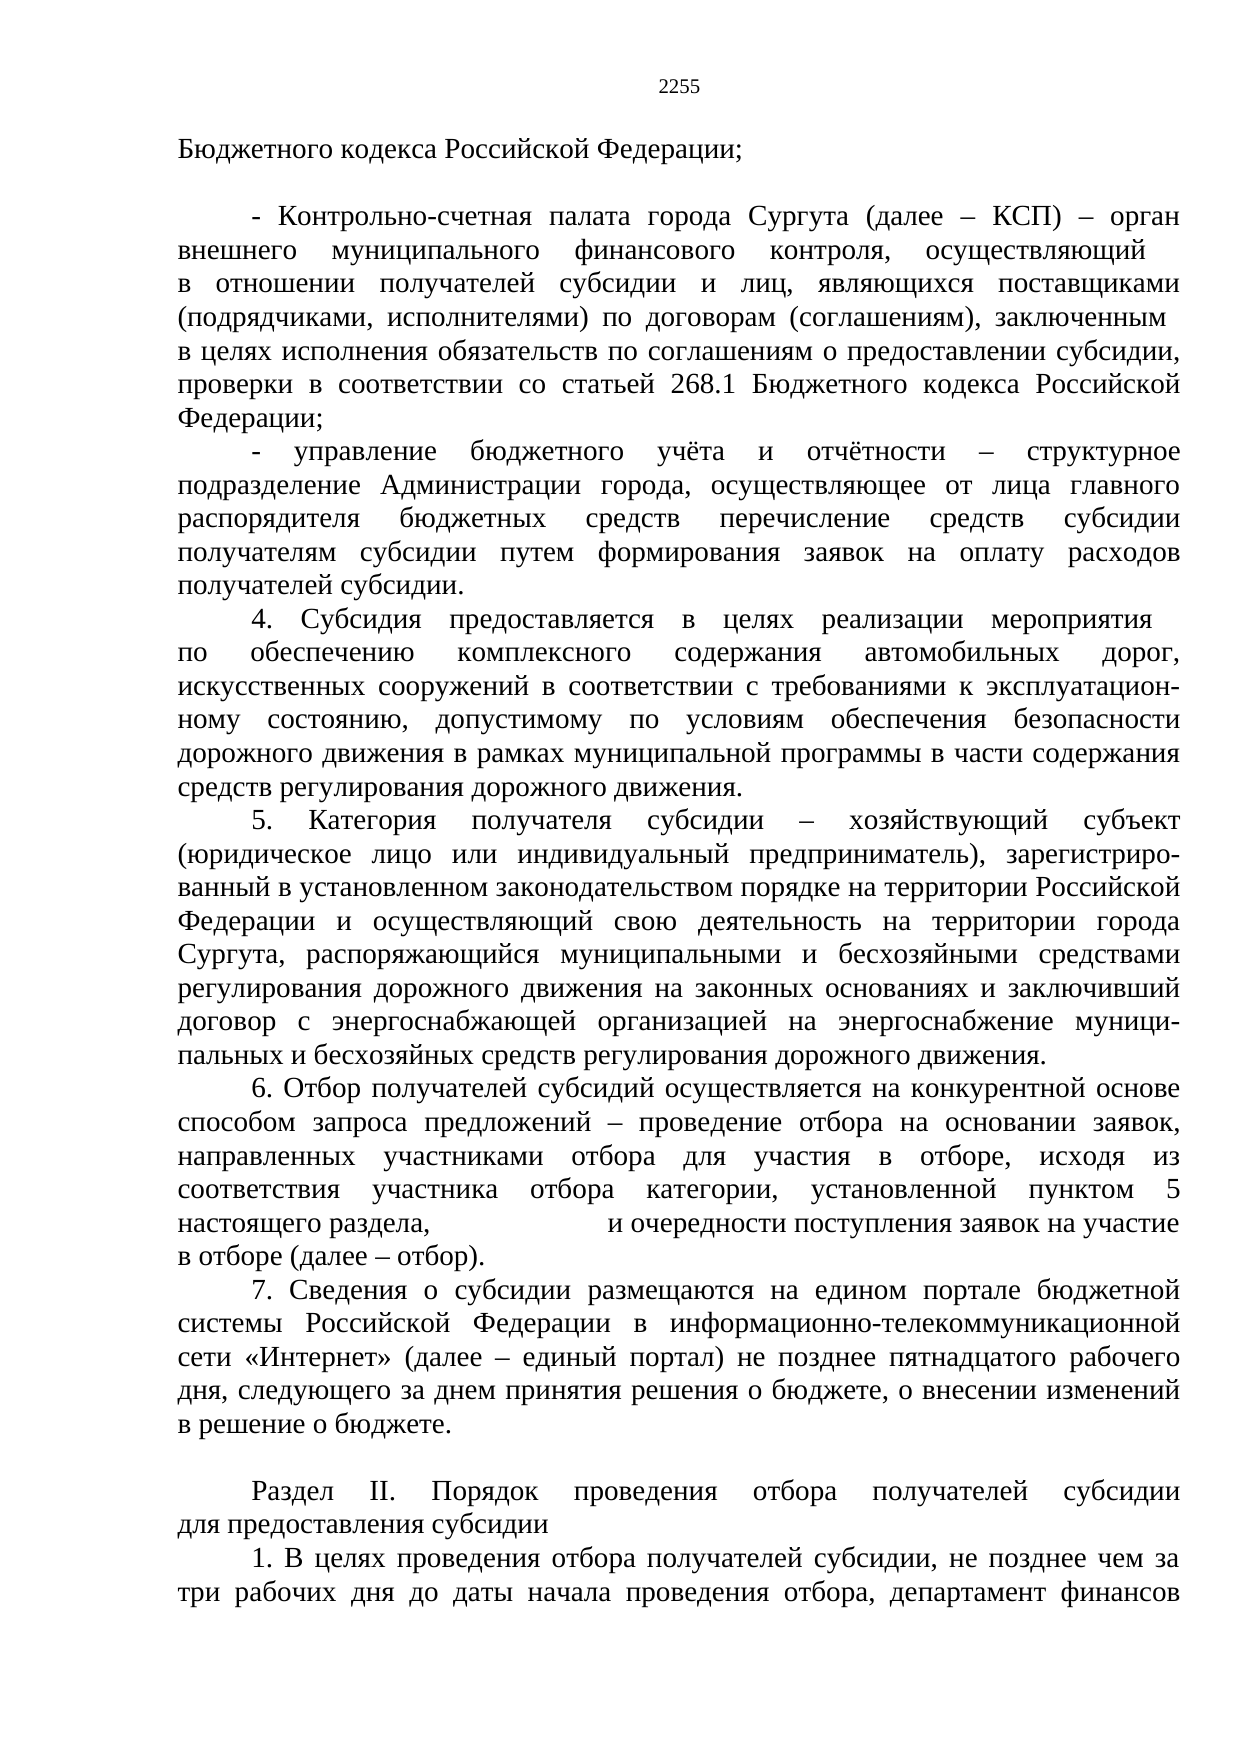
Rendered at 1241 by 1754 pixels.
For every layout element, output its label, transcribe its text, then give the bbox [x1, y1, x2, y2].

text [177, 131, 1181, 165]
text - Контрольно-счетная палата города Сургута (далее – КСП) – орган внешнего муниципального финансового контроля, осуществляющий в отношении получателей субсидии и лиц, являющихся поставщиками (подрядчиками, исполнителями) по договорам (соглашениям), заключенным в целях исполнения обязательств по соглашениям о предоставлении субсидии, проверки в соответствии со статьей 268.1 Бюджетного кодекса Российской Федерации; [177, 198, 1181, 433]
text 4. Субсидия предоставляется в целях реализации мероприятия по обеспечению комплексного содержания автомобильных дорог, искусственных сооружений в соответствии с требованиями к эксплуатацион-ному состоянию, допустимому по условиям обеспечения безопасности дорожного движения в рамках муниципальной программы в части содержания средств регулирования дорожного движения. [177, 601, 1181, 802]
text 6. Отбор получателей субсидий осуществляется на конкурентной основе способом запроса предложений – проведение отбора на основании заявок, направленных участниками отбора для участия в отборе, исходя из соответствия участника отбора категории, установленной пунктом 5 настоящего раздела, и очередности поступления заявок на участие в отборе (далее – отбор). [177, 1071, 1181, 1272]
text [177, 1540, 1181, 1607]
text 5. Категория получателя субсидии – хозяйствующий субъект (юридическое лицо или индивидуальный предприниматель), зарегистриро-ванный в установленном законодательством порядке на территории Российской Федерации и осуществляющий свою деятельность на территории города Сургута, распоряжающийся муниципальными и бесхозяйными средствами регулирования дорожного движения на законных основаниях и заключивший договор с энергоснабжающей организацией на энергоснабжение муници-пальных и бесхозяйных средств регулирования дорожного движения. [177, 802, 1181, 1071]
text - управление бюджетного учёта и отчётности – структурное подразделение Администрации города, осуществляющее от лица главного распорядителя бюджетных средств перечисление средств субсидии получателям субсидии путем формирования заявок на оплату расходов получателей субсидии. [177, 433, 1181, 601]
text 7. Сведения о субсидии размещаются на едином портале бюджетной системы Российской Федерации в информационно-телекоммуникационной сети «Интернет» (далее – единый портал) не позднее пятнадцатого рабочего дня, следующего за днем принятия решения о бюджете, о внесении изменений в решение о бюджете. [177, 1272, 1181, 1439]
text Раздел II. Порядок проведения отбора получателей субсидии для предоставления субсидии [177, 1473, 1181, 1540]
